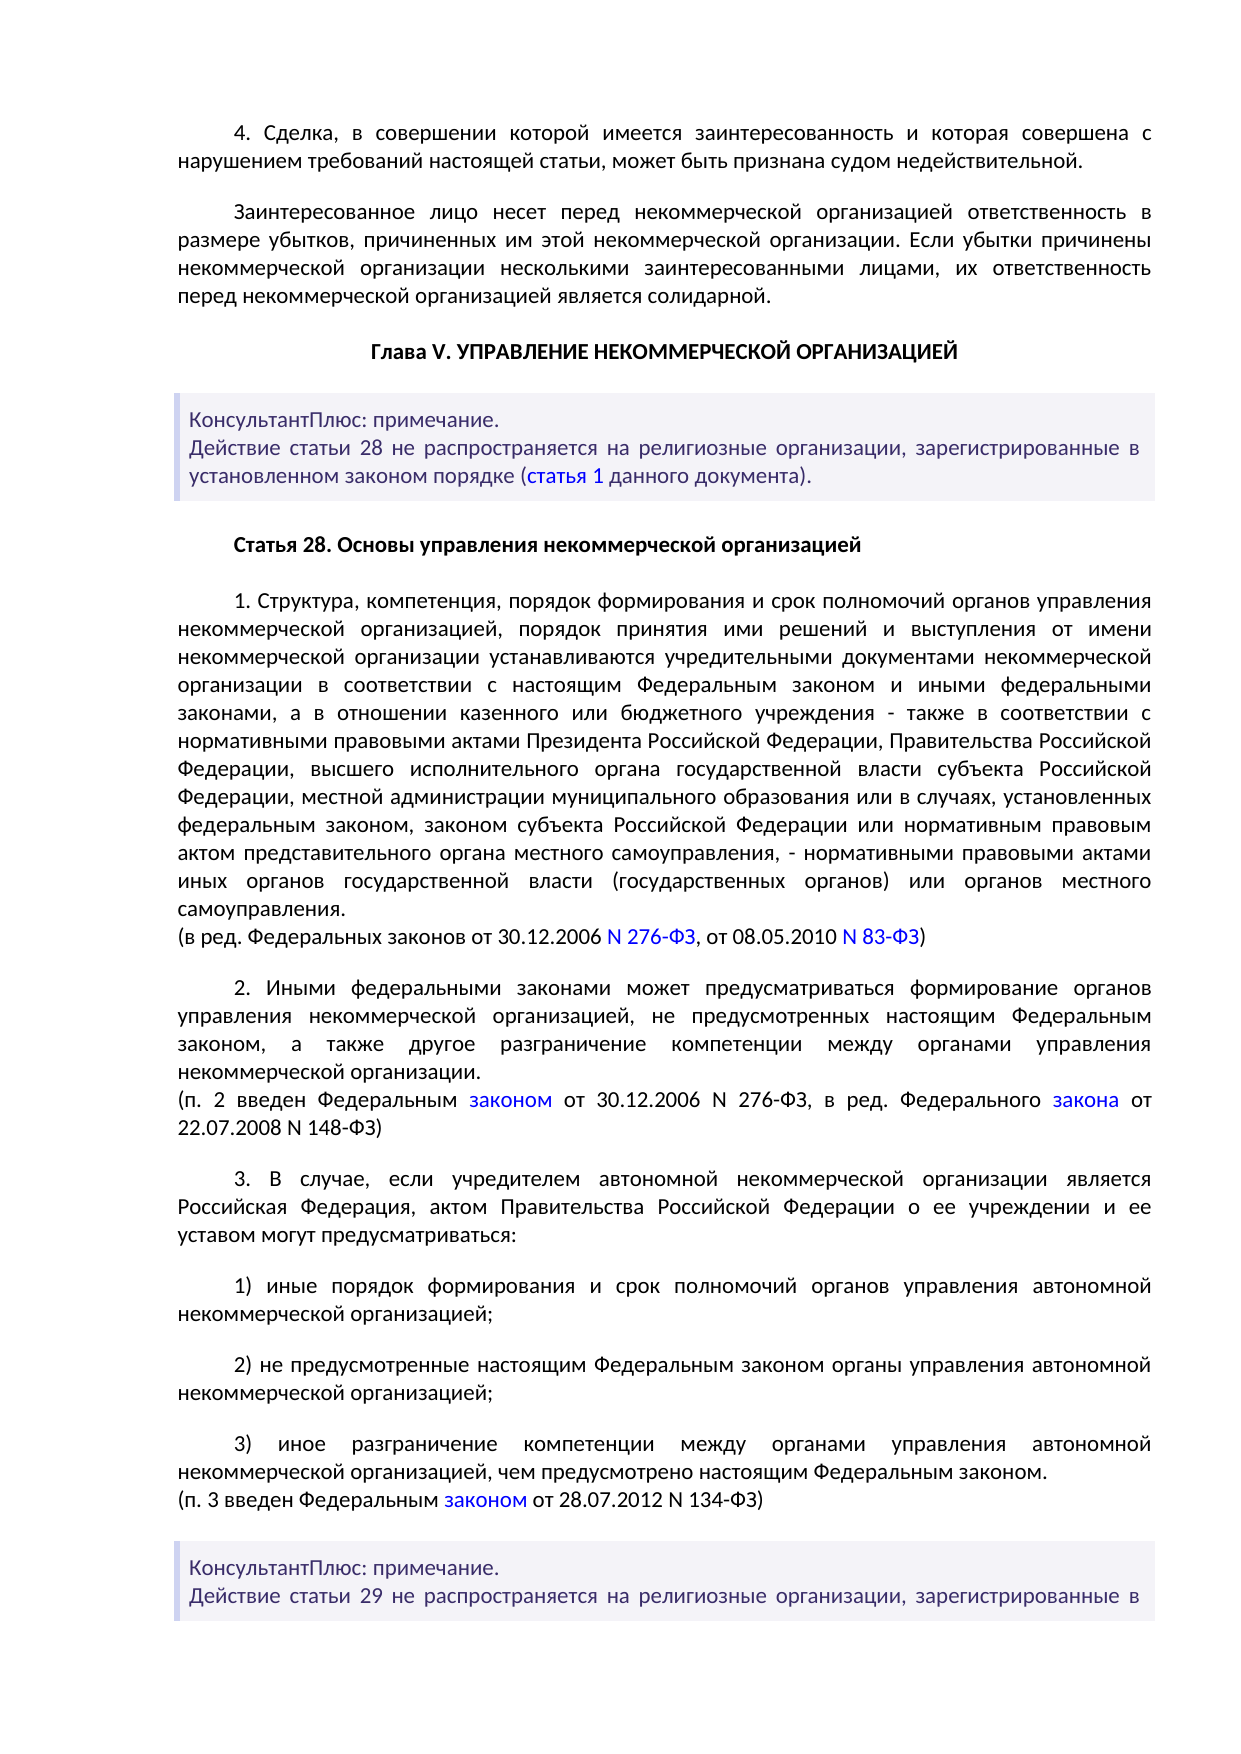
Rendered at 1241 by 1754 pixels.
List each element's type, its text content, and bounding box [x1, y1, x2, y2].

table_header КонсультантПлюс: примечание. Действие статьи 28 не распространяется на религиозные организации, зарегистрированные в установленном законом порядке (статья 1 данного документа). [180, 393, 1149, 501]
text 3) иное разграничение компетенции между органами управления автономной некоммерческой организацией, чем предусмотрено настоящим Федеральным законом. [177, 1429, 1152, 1485]
title Глава V. УПРАВЛЕНИЕ НЕКОММЕРЧЕСКОЙ ОРГАНИЗАЦИЕЙ [177, 337, 1152, 365]
text 1) иные порядок формирования и срок полномочий органов управления автономной некоммерческой организацией; [177, 1271, 1152, 1327]
text 1. Структура, компетенция, порядок формирования и срок полномочий органов управления некоммерческой организацией, порядок принятия ими решений и выступления от имени некоммерческой организации устанавливаются учредительными документами некоммерческой организации в соответствии с настоящим Федеральным законом и иными федеральными законами, а в отношении казенного или бюджетного учреждения - также в соответствии с нормативными правовыми актами Президента Российской Федерации, Правительства Российской Федерации, высшего исполнительного органа государственной власти субъекта Российской Федерации, местной администрации муниципального образования или в случаях, установленных федеральным законом, законом субъекта Российской Федерации или нормативным правовым актом представительного органа местного самоуправления, - нормативными правовыми актами иных органов государственной власти (государственных органов) или органов местного самоуправления. [177, 586, 1152, 922]
text (п. 3 введен Федеральным законом от 28.07.2012 N 134-ФЗ) [177, 1485, 1152, 1513]
text (п. 2 введен Федеральным законом от 30.12.2006 N 276-ФЗ, в ред. Федерального закона от 22.07.2008 N 148-ФЗ) [177, 1085, 1152, 1141]
text 2) не предусмотренные настоящим Федеральным законом органы управления автономной некоммерческой организацией; [177, 1350, 1152, 1406]
text 4. Сделка, в совершении которой имеется заинтересованность и которая совершена с нарушением требований настоящей статьи, может быть признана судом недействительной. [177, 118, 1152, 174]
text 2. Иными федеральными законами может предусматриваться формирование органов управления некоммерческой организацией, не предусмотренных настоящим Федеральным законом, а также другое разграничение компетенции между органами управления некоммерческой организации. [177, 973, 1152, 1085]
text (в ред. Федеральных законов от 30.12.2006 N 276-ФЗ, от 08.05.2010 N 83-ФЗ) [177, 922, 1152, 950]
text 3. В случае, если учредителем автономной некоммерческой организации является Российская Федерация, актом Правительства Российской Федерации о ее учреждении и ее уставом могут предусматриваться: [177, 1164, 1152, 1248]
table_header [180, 1541, 1149, 1621]
title Статья 28. Основы управления некоммерческой организацией [177, 530, 1152, 558]
text Заинтересованное лицо несет перед некоммерческой организацией ответственность в размере убытков, причиненных им этой некоммерческой организации. Если убытки причинены некоммерческой организации несколькими заинтересованными лицами, их ответственность перед некоммерческой организацией является солидарной. [177, 197, 1152, 309]
